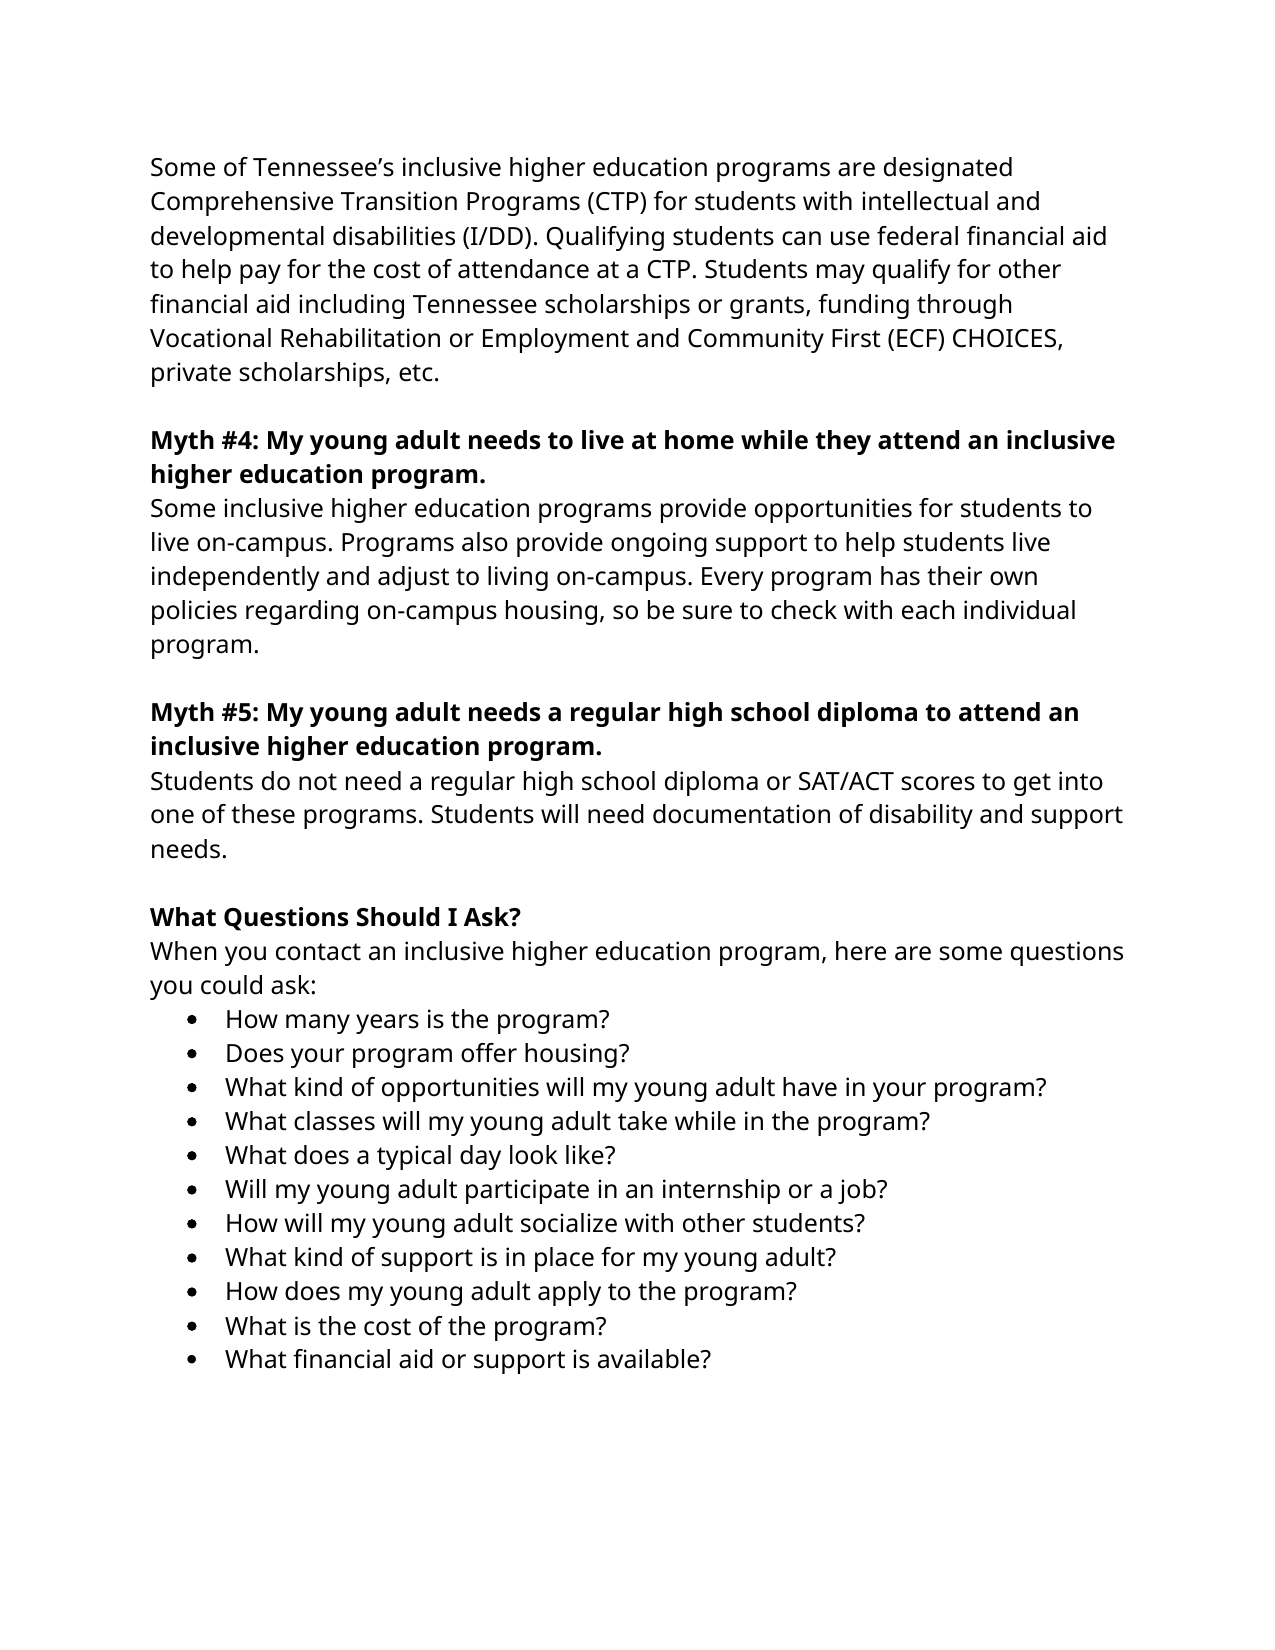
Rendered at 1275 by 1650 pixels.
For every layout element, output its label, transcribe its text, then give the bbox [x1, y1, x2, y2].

list How does my young adult apply to the program? [187, 1274, 1125, 1308]
list Does your program offer housing? [187, 1036, 1125, 1070]
list Will my young adult participate in an internship or a job? [187, 1172, 1125, 1206]
list What does a typical day look like? [187, 1138, 1125, 1172]
list How many years is the program? [187, 1002, 1125, 1036]
list What financial aid or support is available? [187, 1342, 1125, 1376]
text Some of Tennessee’s inclusive higher education programs are designated Comprehensive Transition Programs (CTP) for students with intellectual and developmental disabilities (I/DD). Qualifying students can use federal financial aid to help pay for the cost of attendance at a CTP. Students may qualify for other financial aid including Tennessee scholarships or grants, funding through Vocational Rehabilitation or Employment and Community First (ECF) CHOICES, private scholarships, etc. [150, 150, 1125, 388]
text What Questions Should I Ask? [150, 899, 1125, 933]
list How will my young adult socialize with other students? [187, 1206, 1125, 1240]
list What kind of support is in place for my young adult? [187, 1240, 1125, 1274]
list What classes will my young adult take while in the program? [187, 1104, 1125, 1138]
list What kind of opportunities will my young adult have in your program? [187, 1070, 1125, 1104]
list What is the cost of the program? [187, 1308, 1125, 1342]
text Myth #5: My young adult needs a regular high school diploma to attend an inclusive higher education program. [150, 695, 1125, 763]
text Some inclusive higher education programs provide opportunities for students to live on-campus. Programs also provide ongoing support to help students live independently and adjust to living on-campus. Every program has their own policies regarding on-campus housing, so be sure to check with each individual program. [150, 491, 1125, 661]
text When you contact an inclusive higher education program, here are some questions you could ask: [150, 933, 1125, 1002]
text Myth #4: My young adult needs to live at home while they attend an inclusive higher education program. [150, 422, 1125, 491]
text Students do not need a regular high school diploma or SAT/ACT scores to get into one of these programs. Students will need documentation of disability and support needs. [150, 763, 1125, 865]
